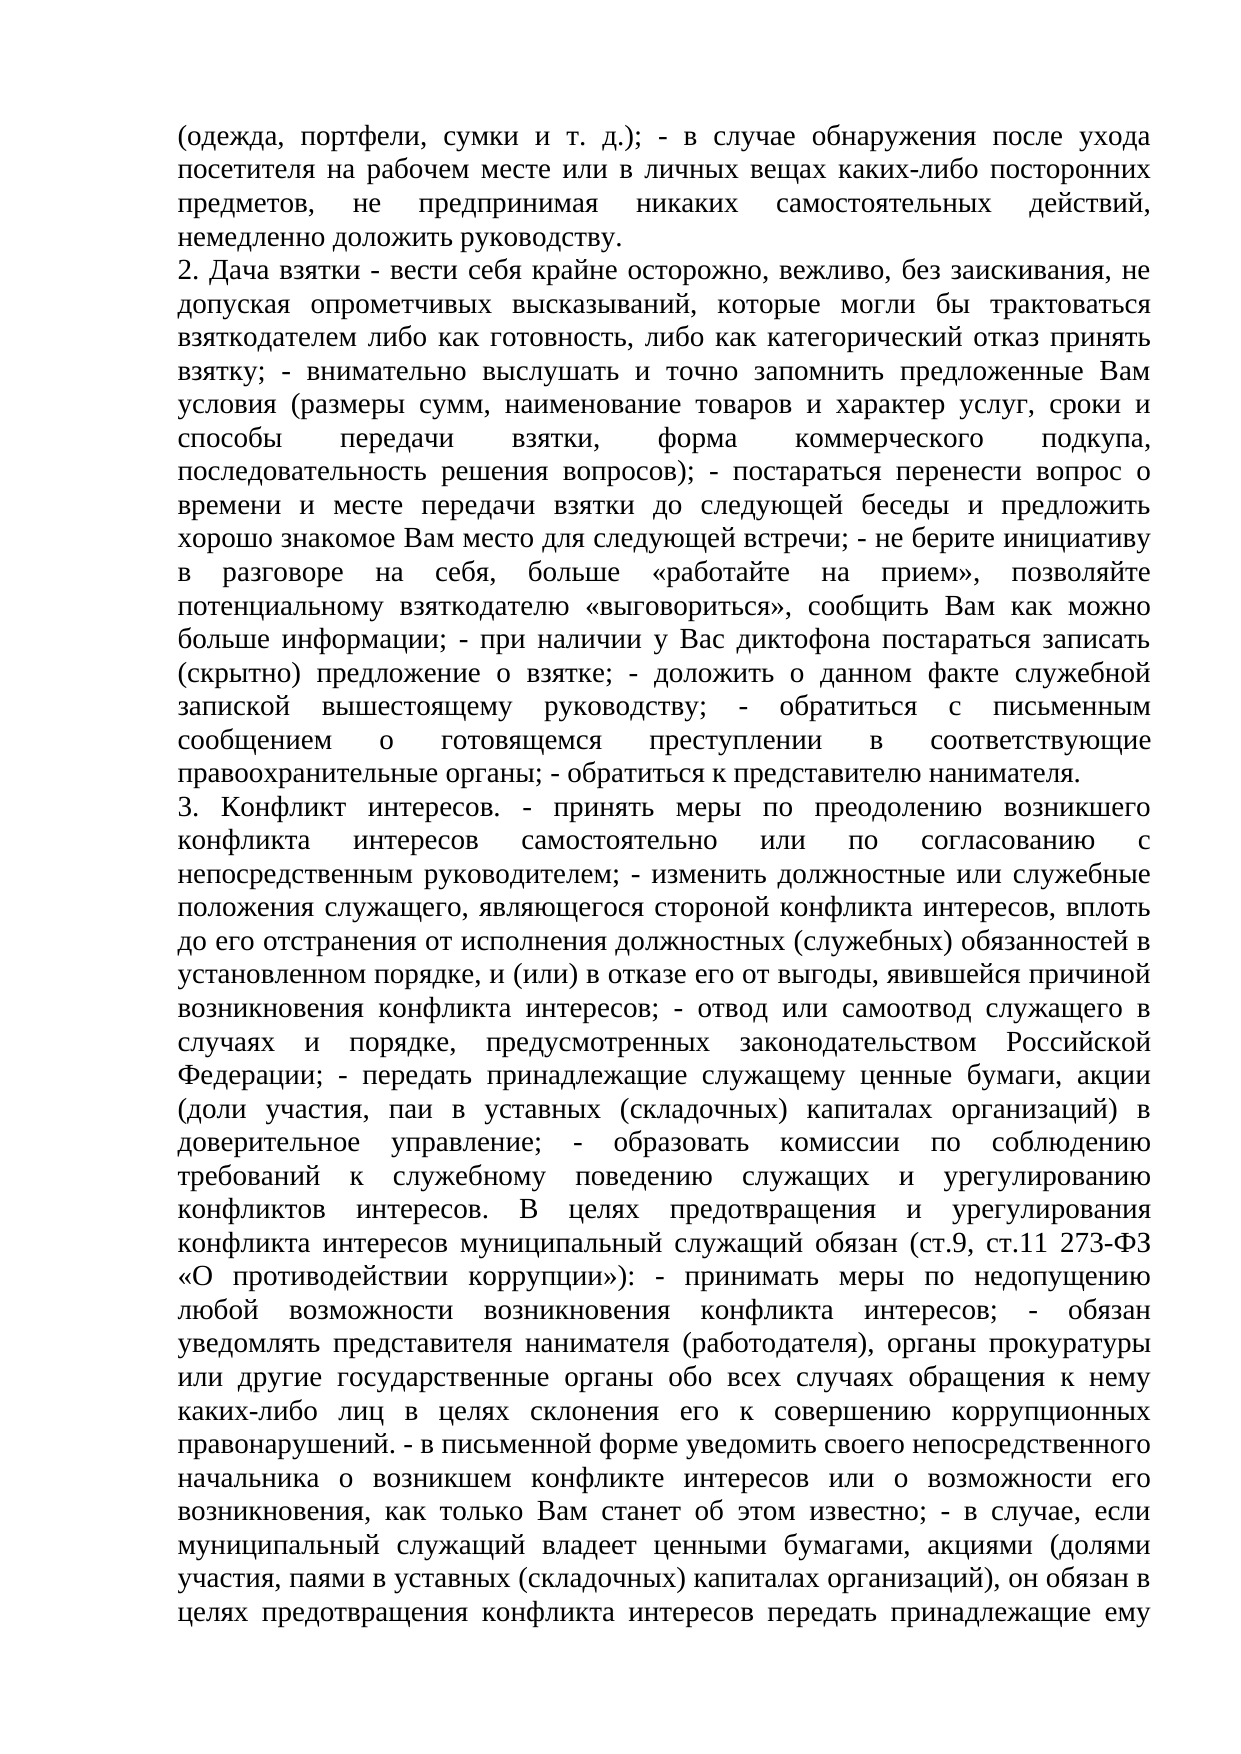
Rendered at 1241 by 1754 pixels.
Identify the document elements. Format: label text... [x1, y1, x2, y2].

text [177, 789, 1152, 1627]
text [177, 118, 1152, 252]
text 2. Дача взятки - вести себя крайне осторожно, вежливо, без заискивания, не допуская опрометчивых высказываний, которые могли бы трактоваться взяткодателем либо как готовность, либо как категорический отказ принять взятку; - внимательно выслушать и точно запомнить предложенные Вам условия (размеры сумм, наименование товаров и характер услуг, сроки и способы передачи взятки, форма коммерческого подкупа, последовательность решения вопросов); - постараться перенести вопрос о времени и месте передачи взятки до следующей беседы и предложить хорошо знакомое Вам место для следующей встречи; - не берите инициативу в разговоре на себя, больше «работайте на прием», позволяйте потенциальному взяткодателю «выговориться», сообщить Вам как можно больше информации; - при наличии у Вас диктофона постараться записать (скрытно) предложение о взятке; - доложить о данном факте служебной запиской вышестоящему руководству; - обратиться с письменным сообщением о готовящемся преступлении в соответствующие правоохранительные органы; - обратиться к представителю нанимателя. [177, 252, 1152, 789]
